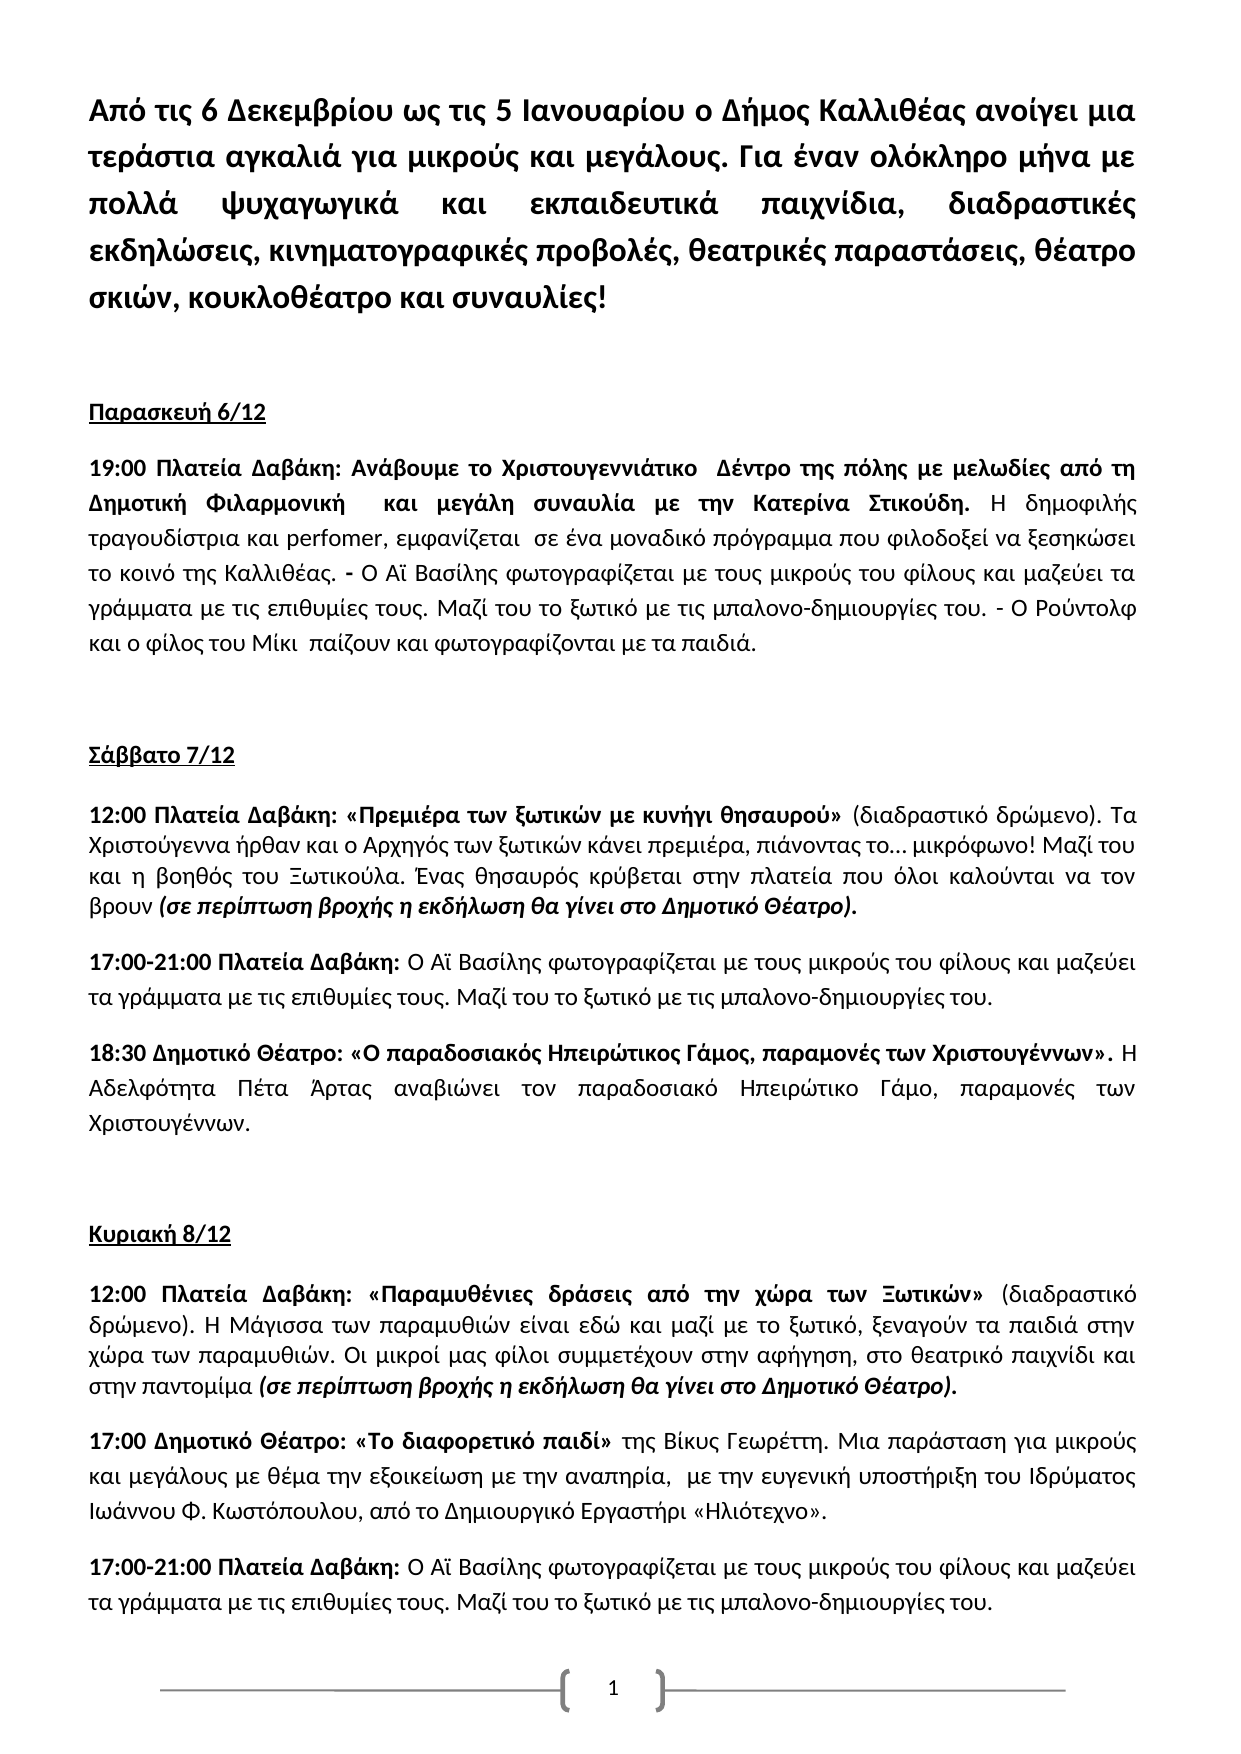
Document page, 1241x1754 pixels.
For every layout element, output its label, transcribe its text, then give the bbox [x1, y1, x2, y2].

text Σάββατο 7/12 [89, 739, 1137, 769]
text 18:30 Δημοτικό Θέατρο: «Ο παραδοσιακός Ηπειρώτικος Γάμος, παραμονές των Χριστουγέννων». Η Αδελφότητα Πέτα Άρτας αναβιώνει τον παραδοσιακό Ηπειρώτικο Γάμο, παραμονές των Χριστουγέννων. [89, 1037, 1137, 1137]
text 12:00 Πλατεία Δαβάκη: «Πρεμιέρα των ξωτικών με κυνήγι θησαυρού» (διαδραστικό δρώμενο). Τα Χριστούγεννα ήρθαν και ο Αρχηγός των ξωτικών κάνει πρεμιέρα, πιάνοντας το… μικρόφωνο! Μαζί του και η βοηθός του Ξωτικούλα. Ένας θησαυρός κρύβεται στην πλατεία που όλοι καλούνται να τον βρουν (σε περίπτωση βροχής η εκδήλωση θα γίνει στο Δημοτικό Θέατρο). [89, 799, 1137, 921]
text Παρασκευή 6/12 [89, 396, 1137, 427]
text 19:00 Πλατεία Δαβάκη: Ανάβουμε το Χριστουγεννιάτικο Δέντρο της πόλης με μελωδίες από τη Δημοτική Φιλαρμονική και μεγάλη συναυλία με την Κατερίνα Στικούδη. Η δημοφιλής τραγουδίστρια και perfomer, εμφανίζεται σε ένα μοναδικό πρόγραμμα που φιλοδοξεί να ξεσηκώσει το κοινό της Καλλιθέας. - Ο Αϊ Βασίλης φωτογραφίζεται με τους μικρούς του φίλους και μαζεύει τα γράμματα με τις επιθυμίες τους. Μαζί του το ξωτικό με τις μπαλονο-δημιουργίες του. - Ο Ρούντολφ και ο φίλος του Μίκι παίζουν και φωτογραφίζονται με τα παιδιά. [89, 452, 1137, 658]
text Κυριακή 8/12 [89, 1218, 1137, 1249]
text 12:00 Πλατεία Δαβάκη: «Παραμυθένιες δράσεις από την χώρα των Ξωτικών» (διαδραστικό δρώμενο). Η Μάγισσα των παραμυθιών είναι εδώ και μαζί με το ξωτικό, ξεναγούν τα παιδιά στην χώρα των παραμυθιών. Οι μικροί μας φίλοι συμμετέχουν στην αφήγηση, στο θεατρικό παιχνίδι και στην παντομίμα (σε περίπτωση βροχής η εκδήλωση θα γίνει στο Δημοτικό Θέατρο). [89, 1278, 1137, 1401]
text Από τις 6 Δεκεμβρίου ως τις 5 Ιανουαρίου ο Δήμος Καλλιθέας ανοίγει μια τεράστια αγκαλιά για μικρούς και μεγάλους. Για έναν ολόκληρο μήνα με πολλά ψυχαγωγικά και εκπαιδευτικά παιχνίδια, διαδραστικές εκδηλώσεις, κινηματογραφικές προβολές, θεατρικές παραστάσεις, θέατρο σκιών, κουκλοθέατρο και συναυλίες! [89, 89, 1137, 316]
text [89, 1551, 1137, 1617]
text 17:00 Δημοτικό Θέατρο: «Το διαφορετικό παιδί» της Βίκυς Γεωρέττη. Μια παράσταση για μικρούς και μεγάλους με θέμα την εξοικείωση με την αναπηρία, με την ευγενική υποστήριξη του Ιδρύματος Ιωάννου Φ. Κωστόπουλου, από το Δημιουργικό Εργαστήρι «Ηλιότεχνο». [89, 1426, 1137, 1526]
